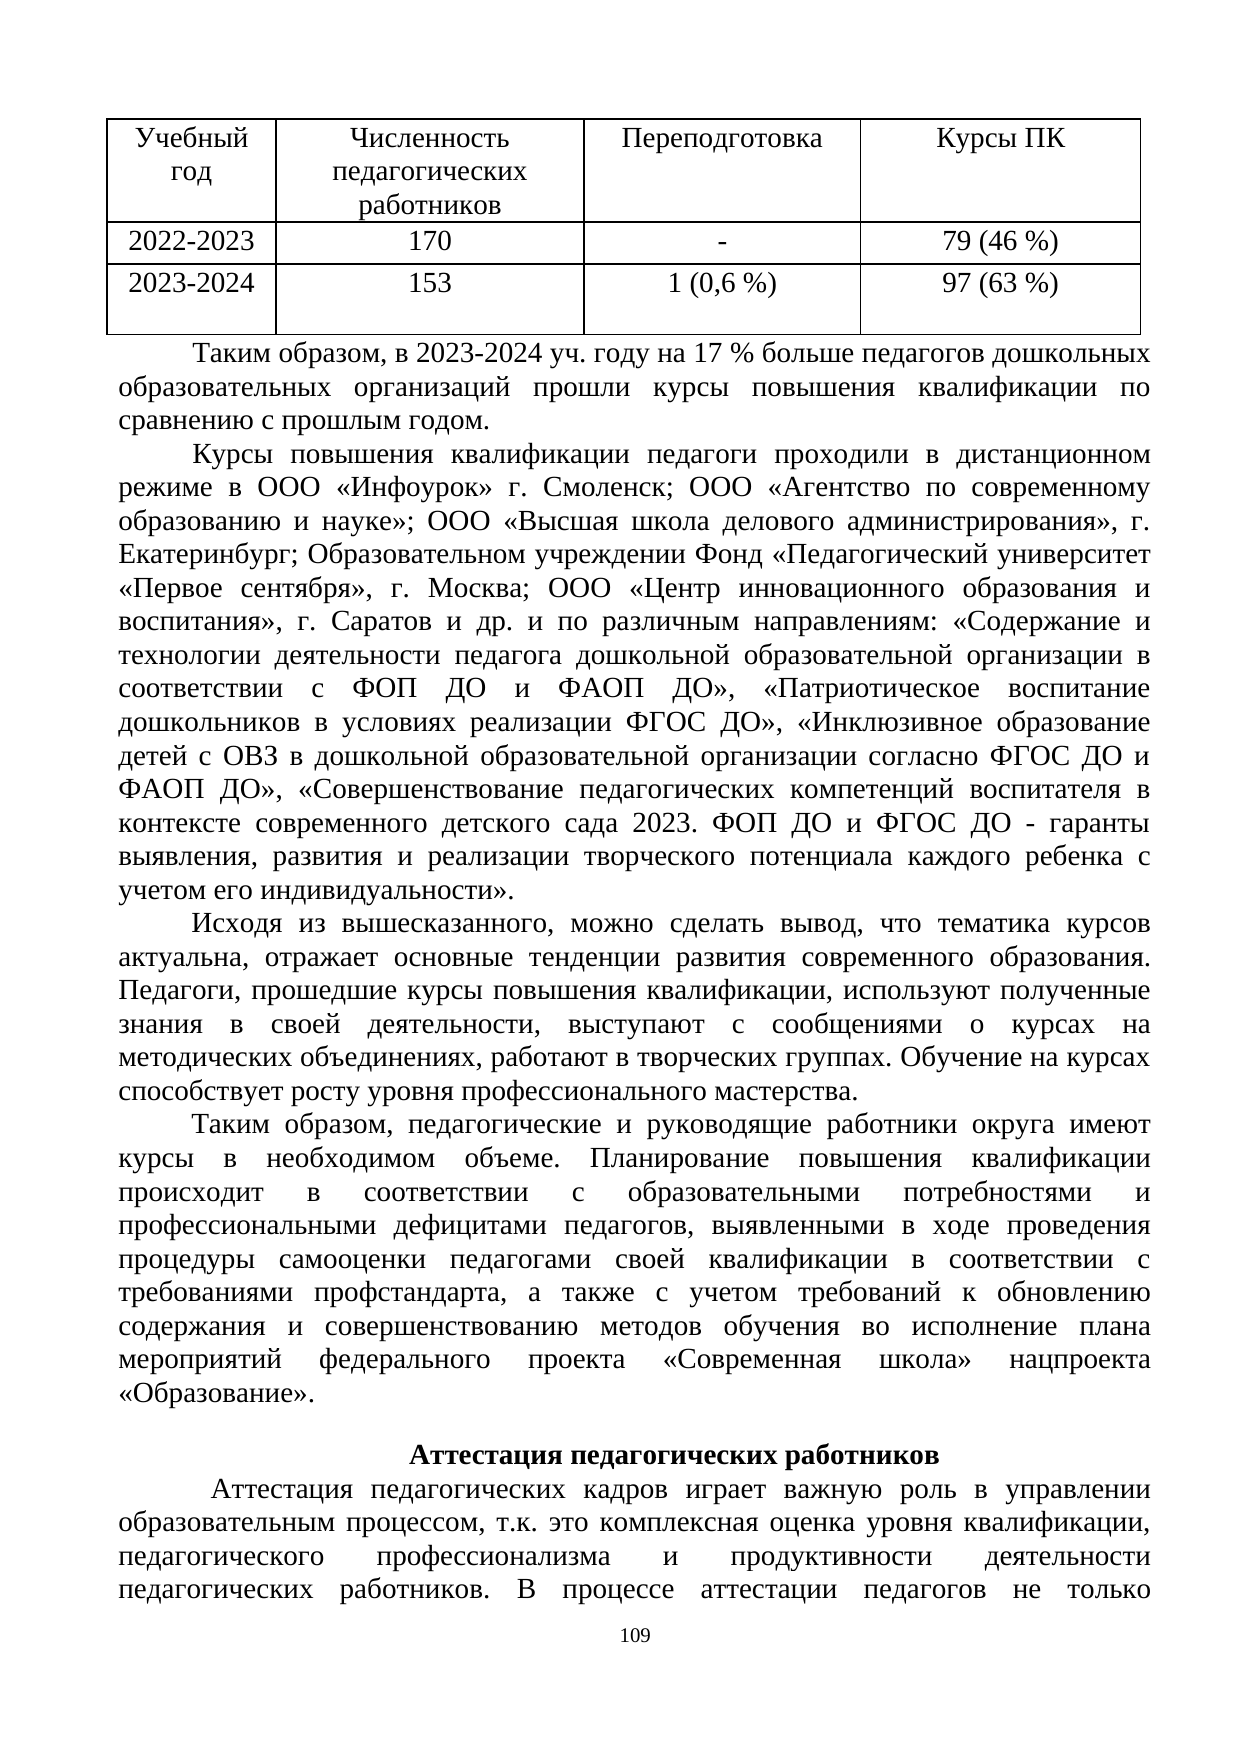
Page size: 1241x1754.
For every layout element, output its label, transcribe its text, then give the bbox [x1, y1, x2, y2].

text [118, 1471, 1152, 1605]
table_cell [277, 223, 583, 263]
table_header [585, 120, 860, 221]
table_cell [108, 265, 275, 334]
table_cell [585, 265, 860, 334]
text Таким образом, педагогические и руководящие работники округа имеют курсы в необходимом объеме. Планирование повышения квалификации происходит в соответствии с образовательными потребностями и профессиональными дефицитами педагогов, выявленными в ходе проведения процедуры самооценки педагогами своей квалификации в соответствии с требованиями профстандарта, а также с учетом требований к обновлению содержания и совершенствованию методов обучения во исполнение плана мероприятий федерального проекта «Современная школа» нацпроекта «Образование». [118, 1107, 1152, 1408]
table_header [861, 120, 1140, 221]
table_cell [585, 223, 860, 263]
text Курсы повышения квалификации педагоги проходили в дистанционном режиме в ООО «Инфоурок» г. Смоленск; ООО «Агентство по современному образованию и науке»; ООО «Высшая школа делового администрирования», г. Екатеринбург; Образовательном учреждении Фонд «Педагогический университет «Первое сентября», г. Москва; ООО «Центр инновационного образования и воспитания», г. Саратов и др. и по различным направлениям: «Содержание и технологии деятельности педагога дошкольной образовательной организации в соответствии с ФОП ДО и ФАОП ДО», «Патриотическое воспитание дошкольников в условиях реализации ФГОС ДО», «Инклюзивное образование детей с ОВЗ в дошкольной образовательной организации согласно ФГОС ДО и ФАОП ДО», «Совершенствование педагогических компетенций воспитателя в контексте современного детского сада 2023. ФОП ДО и ФГОС ДО - гаранты выявления, развития и реализации творческого потенциала каждого ребенка с учетом его индивидуальности». [118, 436, 1152, 905]
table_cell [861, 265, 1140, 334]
text Таким образом, в 2023-2024 уч. году на 17 % больше педагогов дошкольных образовательных организаций прошли курсы повышения квалификации по сравнению с прошлым годом. [118, 335, 1152, 436]
text Аттестация педагогических работников [118, 1437, 1152, 1471]
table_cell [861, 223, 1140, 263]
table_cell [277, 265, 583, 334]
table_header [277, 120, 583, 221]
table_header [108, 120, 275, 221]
text Исходя из вышесказанного, можно сделать вывод, что тематика курсов актуальна, отражает основные тенденции развития современного образования. Педагоги, прошедшие курсы повышения квалификации, используют полученные знания в своей деятельности, выступают с сообщениями о курсах на методических объединениях, работают в творческих группах. Обучение на курсах способствует росту уровня профессионального мастерства. [118, 905, 1152, 1107]
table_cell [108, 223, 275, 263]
